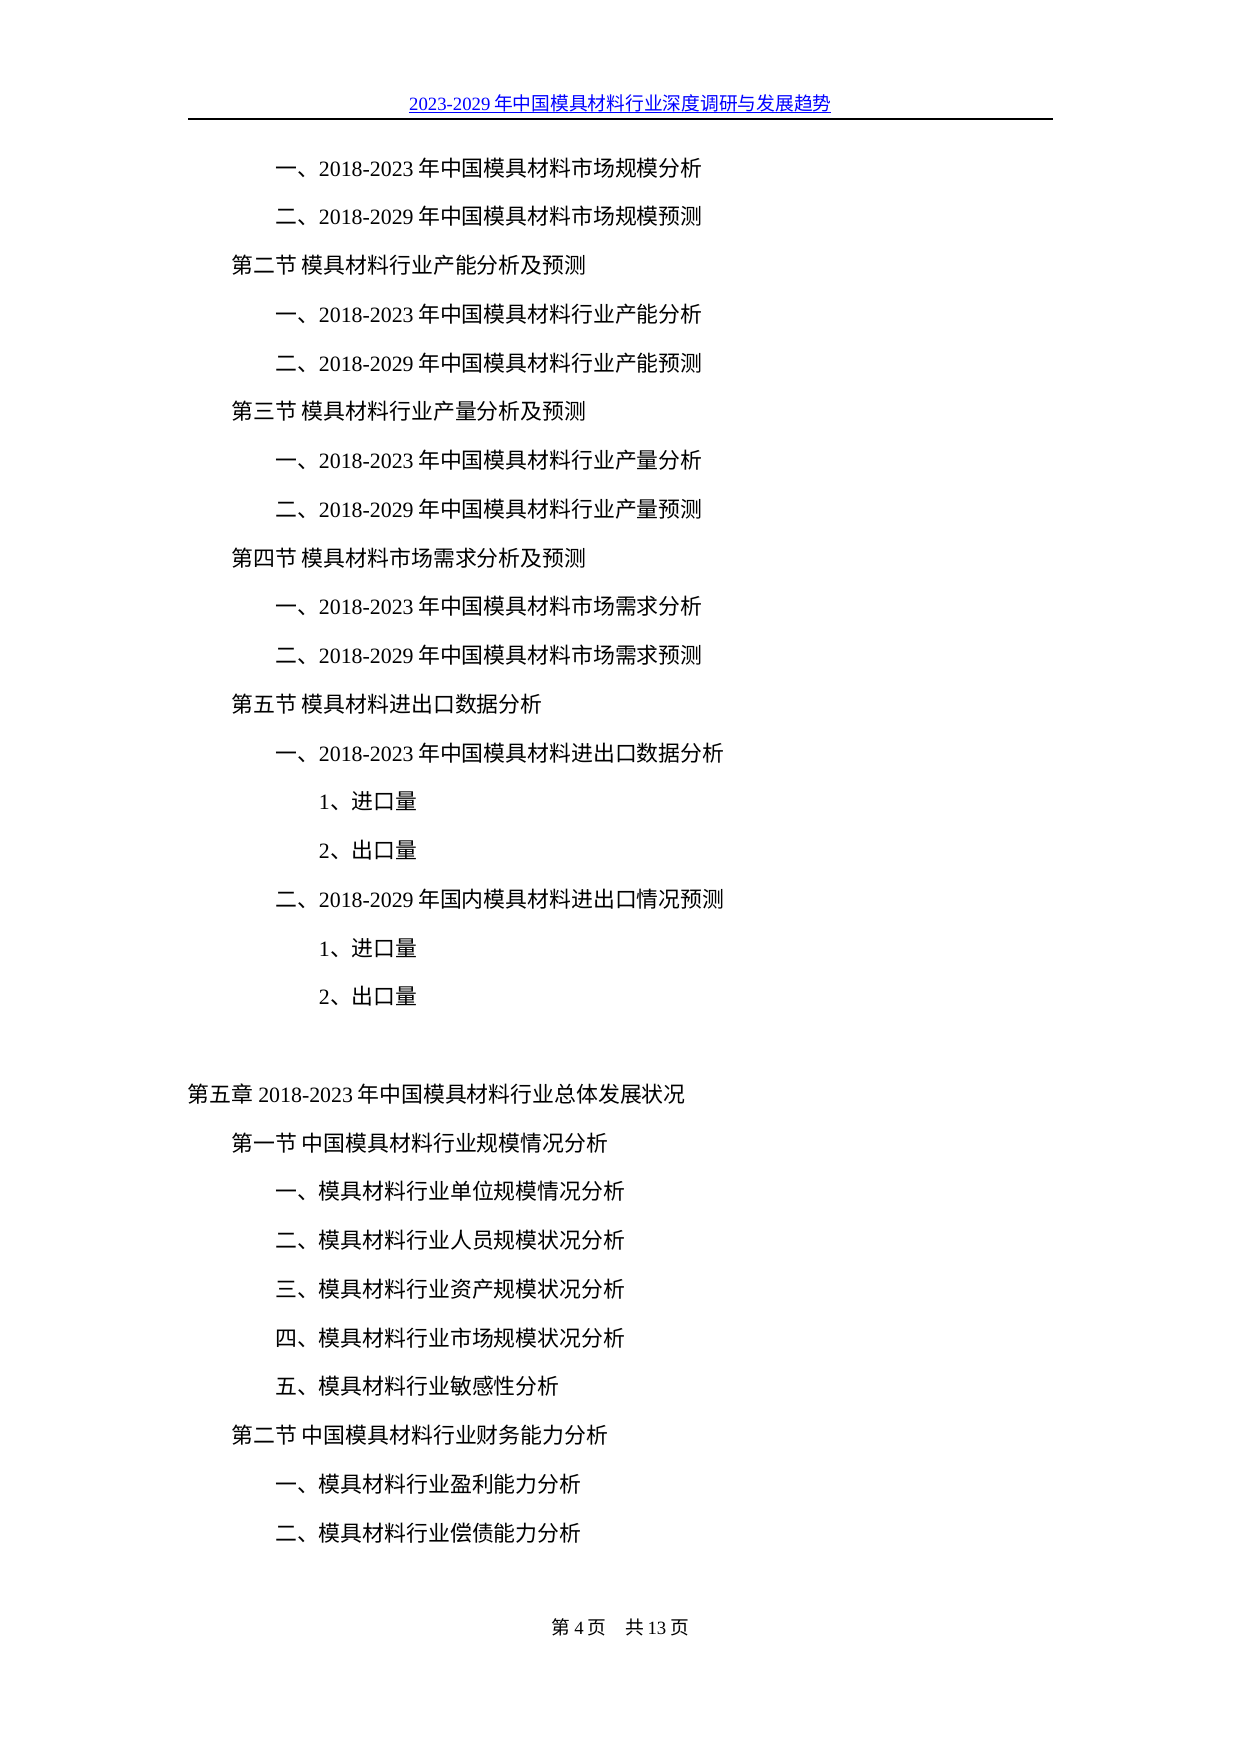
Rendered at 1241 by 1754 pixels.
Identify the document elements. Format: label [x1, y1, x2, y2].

text [187, 150, 1053, 1548]
